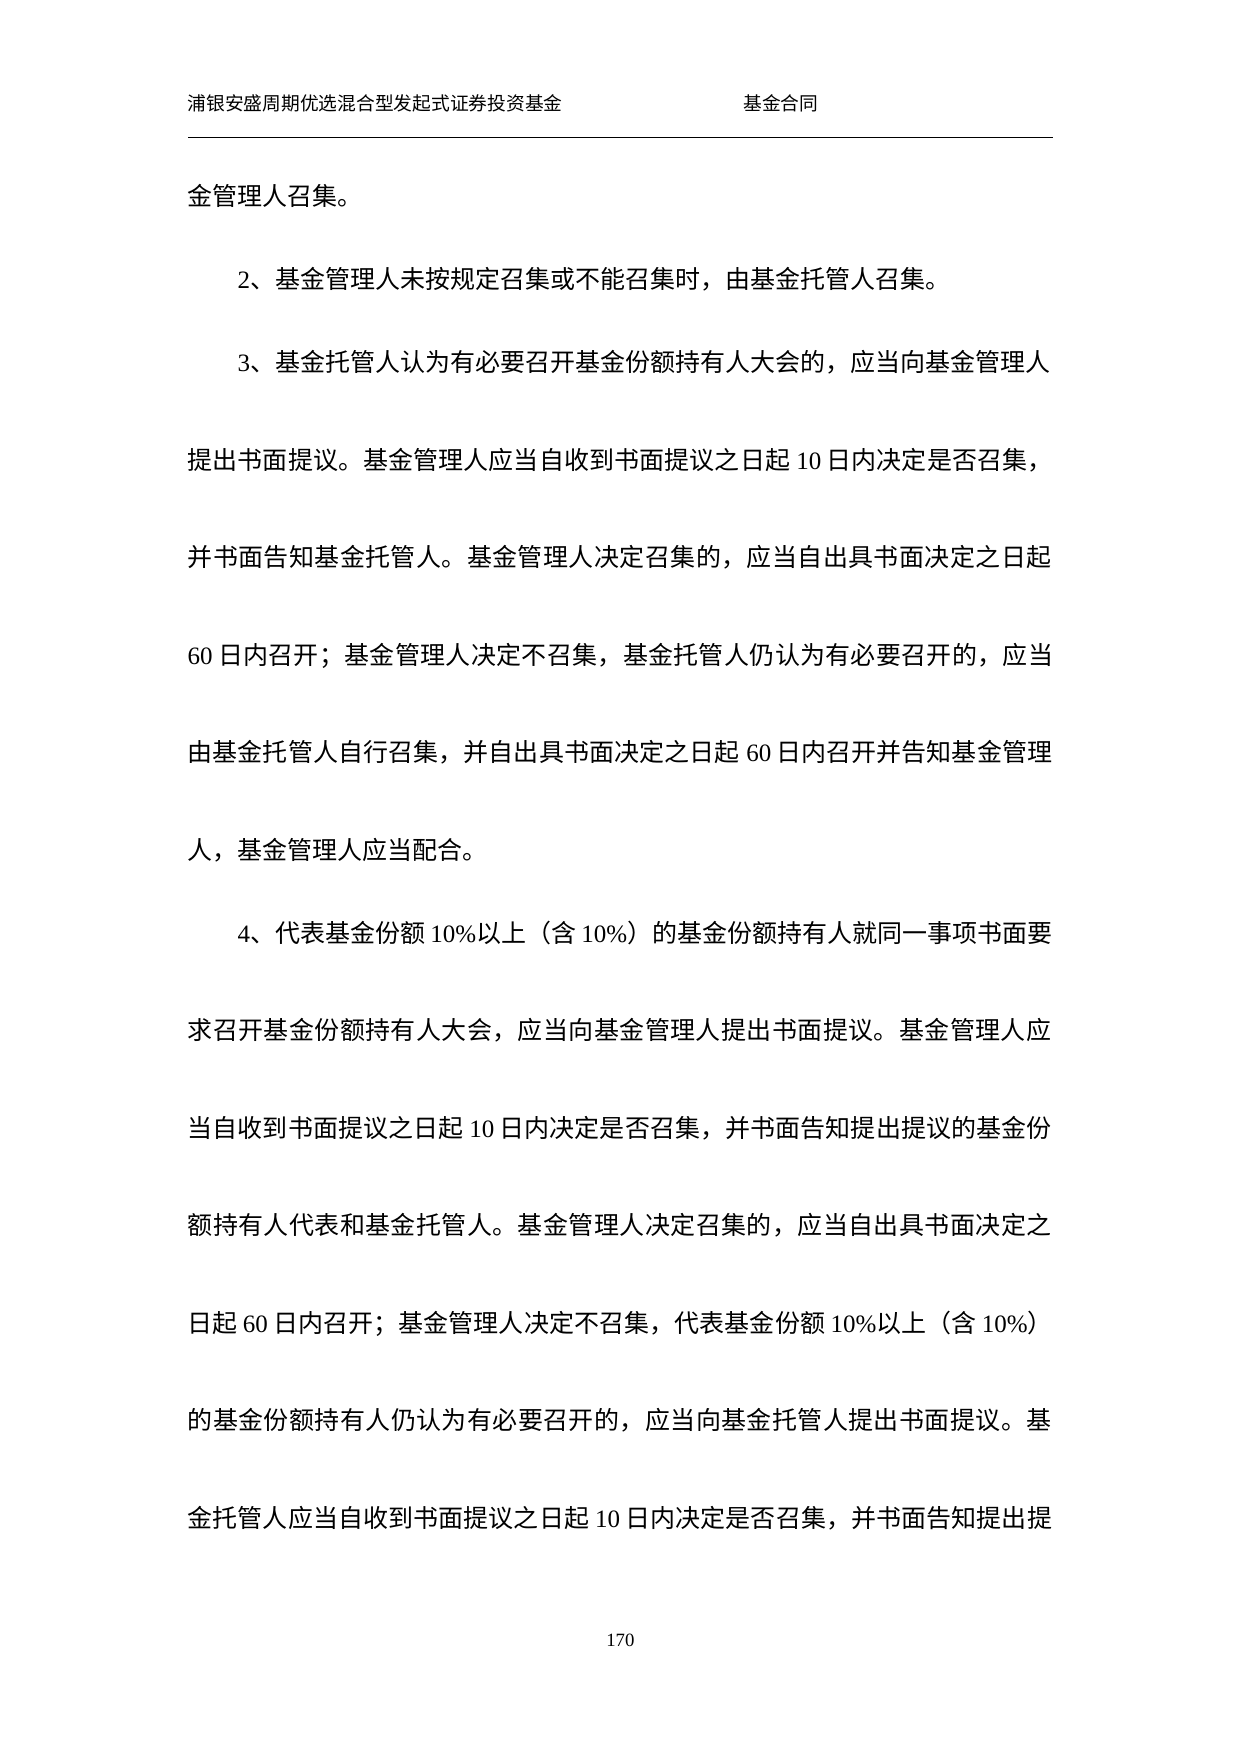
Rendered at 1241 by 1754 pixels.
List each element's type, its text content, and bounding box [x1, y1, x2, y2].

text 3、基金托管人认为有必要召开基金份额持有人大会的，应当向基金管理人提出书面提议。基金管理人应当自收到书面提议之日起10日内决定是否召集，并书面告知基金托管人。基金管理人决定召集的，应当自出具书面决定之日起60日内召开；基金管理人决定不召集，基金托管人仍认为有必要召开的，应当由基金托管人自行召集，并自出具书面决定之日起60日内召开并告知基金管理人，基金管理人应当配合。 [187, 328, 1053, 881]
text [187, 899, 1053, 1549]
text 2、基金管理人未按规定召集或不能召集时，由基金托管人召集。 [187, 245, 1053, 310]
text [187, 162, 1053, 227]
